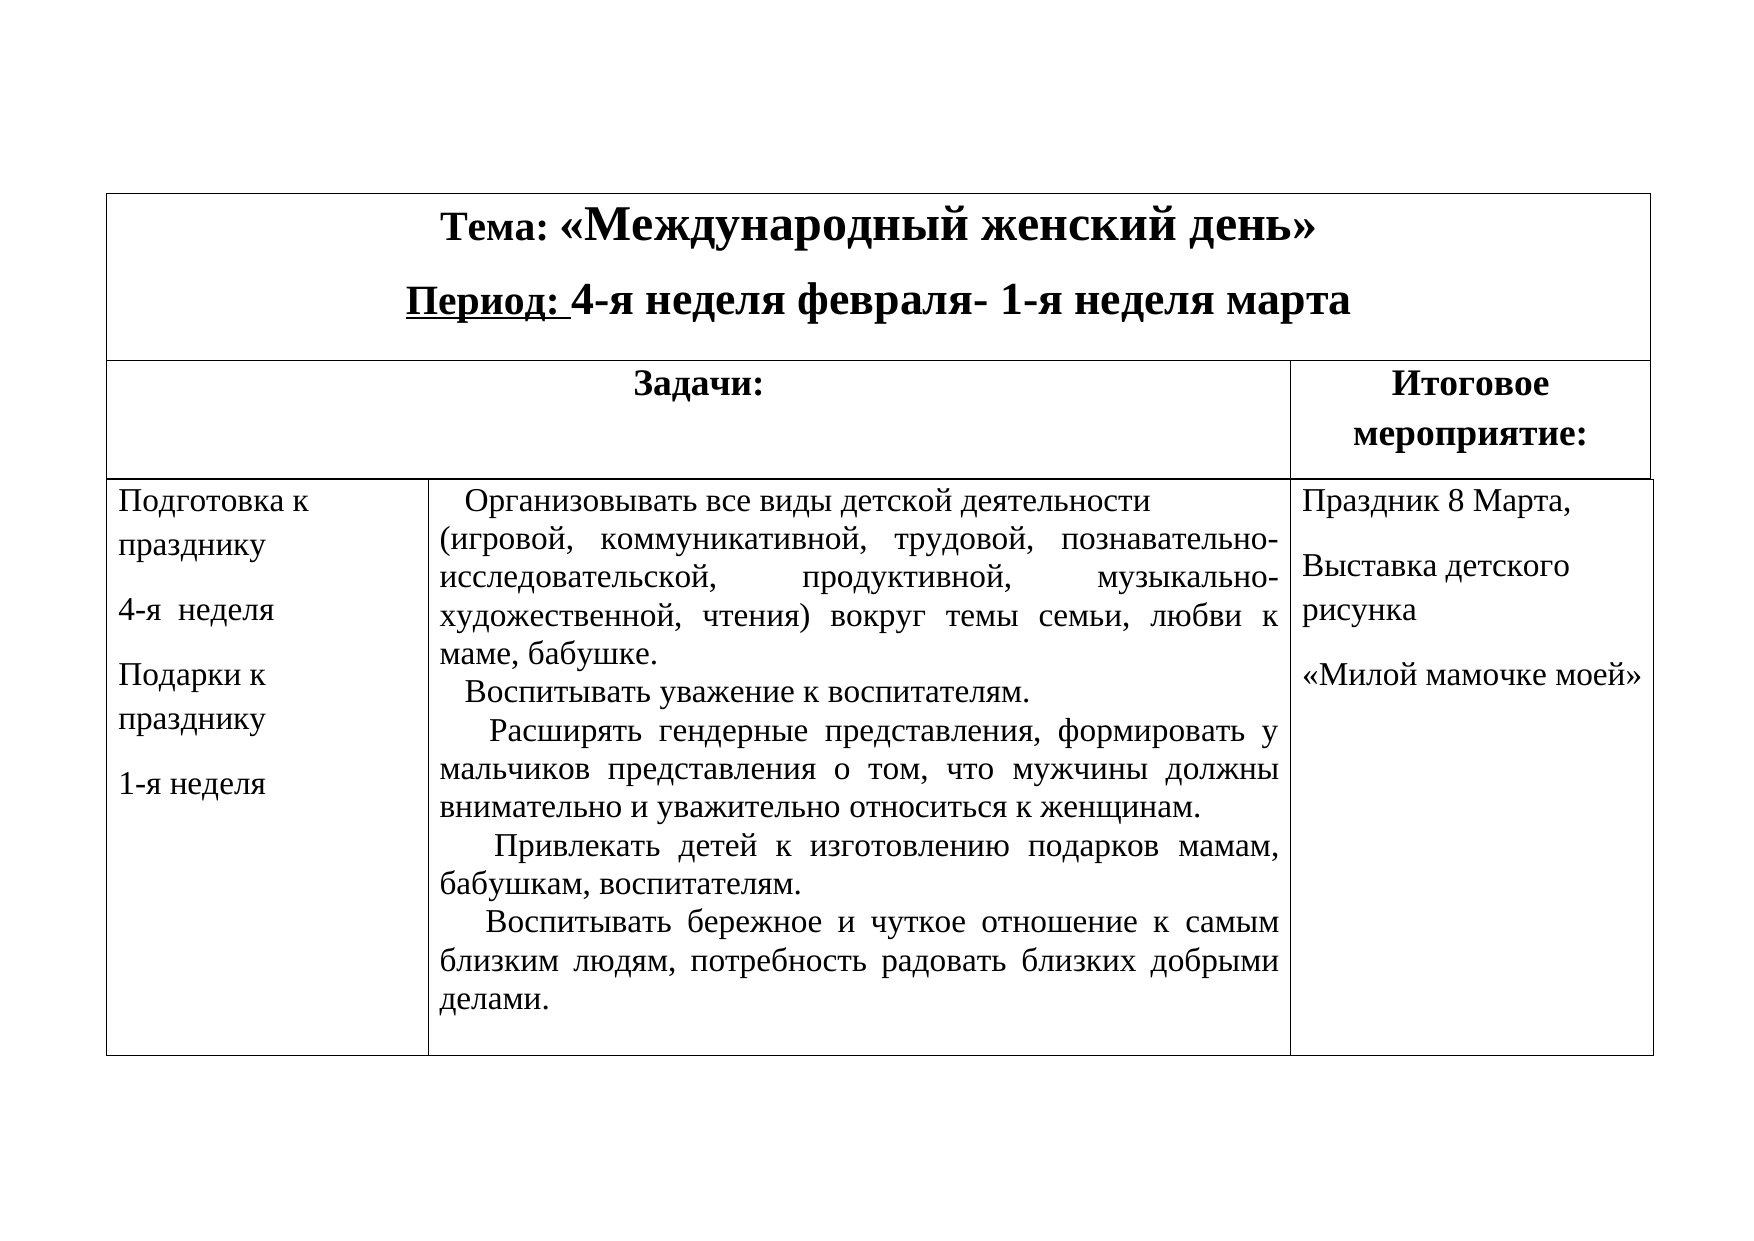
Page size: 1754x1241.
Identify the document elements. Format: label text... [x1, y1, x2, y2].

table_cell Задачи: [107, 361, 1290, 478]
table_header Праздник 8 Марта, Выставка детского рисунка «Милой мамочке моей» [1291, 480, 1653, 1055]
table_header Тема: «Международный женский день» Период: 4-я неделя февраля- 1-я неделя марта [107, 194, 1650, 359]
table_header Подготовка к празднику 4-я неделя Подарки к празднику 1-я неделя [107, 480, 428, 1055]
table_cell Итоговое мероприятие: [1291, 361, 1650, 478]
table_header Организовывать все виды детской деятельности (игровой, коммуникативной, трудовой, познавательно-исследовательской, продуктивной, музыкально-художественной, чтения) вокруг темы семьи, любви к маме, бабушке. Воспитывать уважение к воспитателям. Расширять гендерные представления, формировать у мальчиков представления о том, что мужчины должны внимательно и уважительно относиться к женщинам. Привлекать детей к изготовлению подарков мамам, бабушкам, воспитателям. Воспитывать бережное и чуткое отношение к самым близким людям, потребность радовать близких добрыми делами. [429, 480, 1290, 1055]
